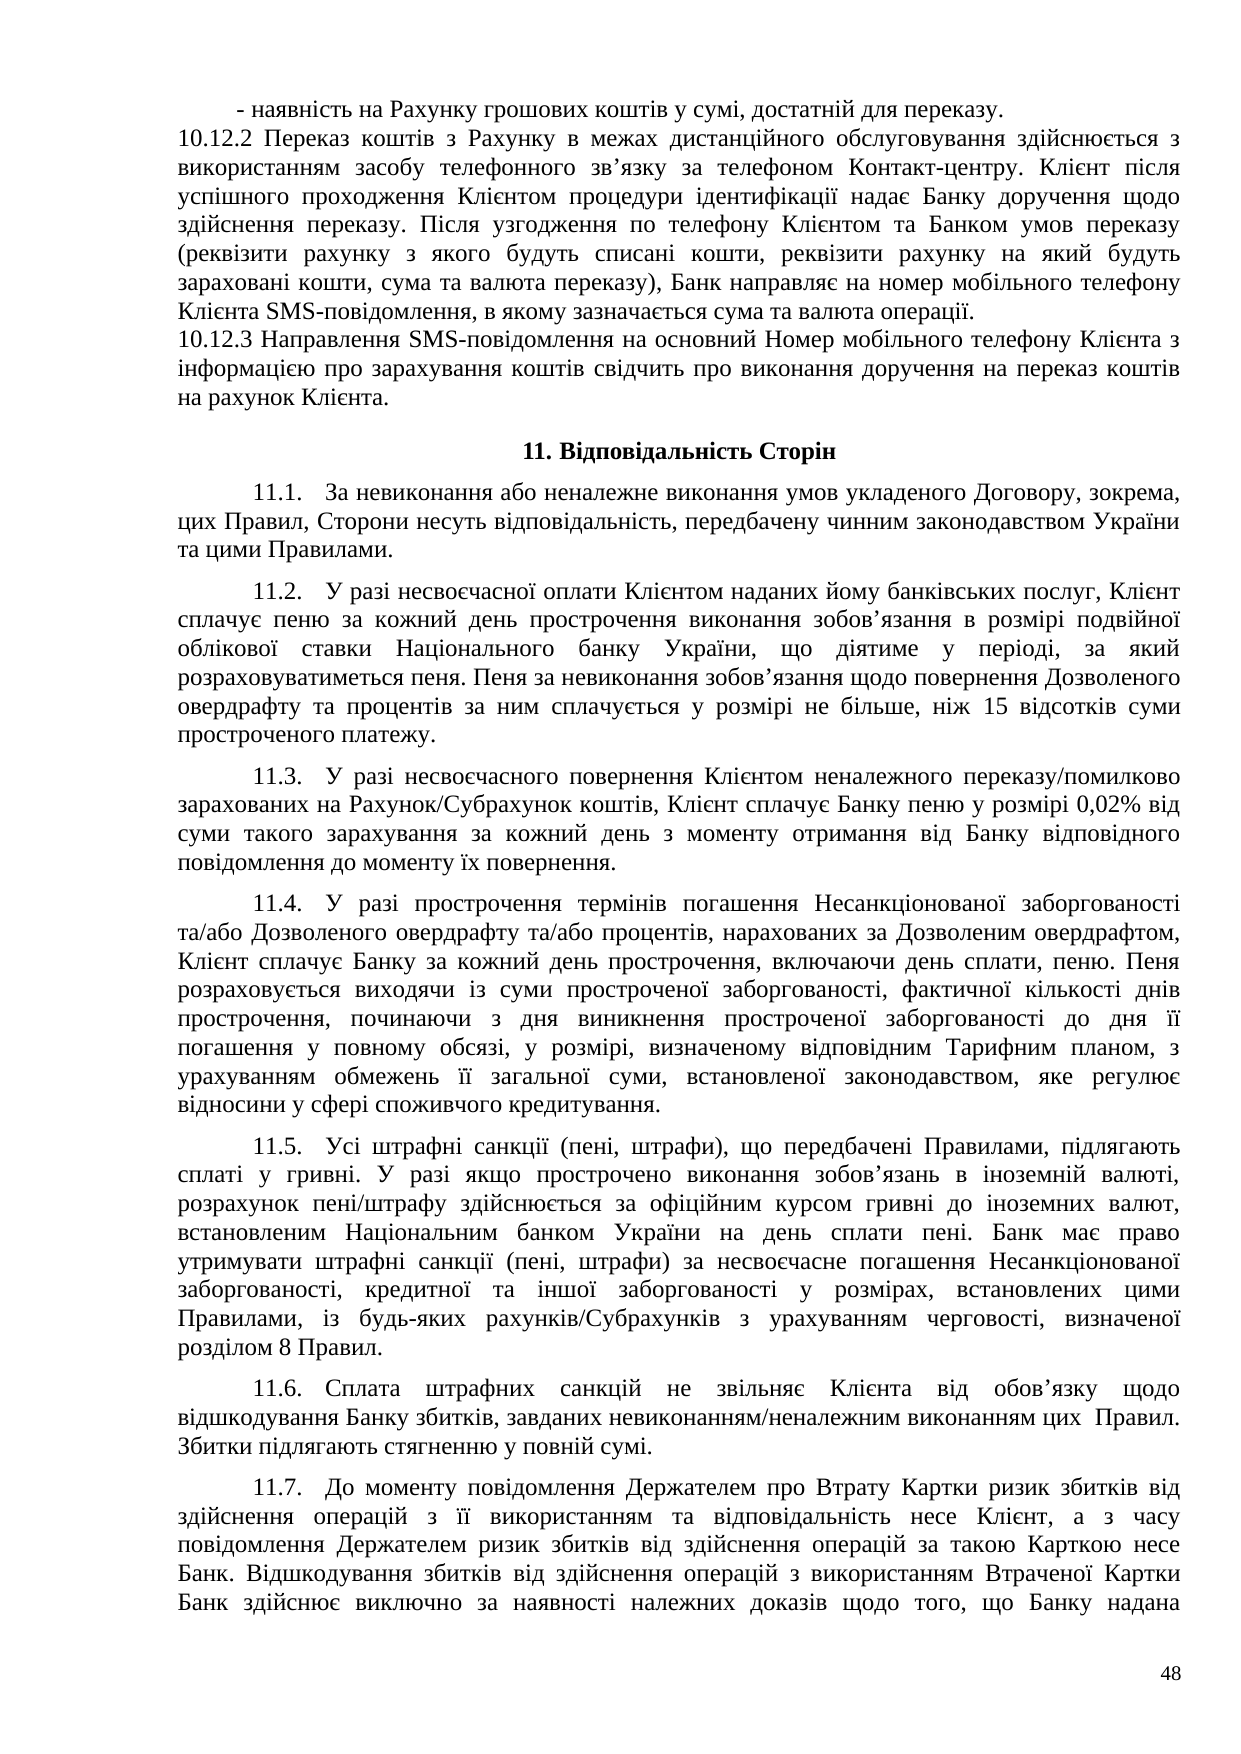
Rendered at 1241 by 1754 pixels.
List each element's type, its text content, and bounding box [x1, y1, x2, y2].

text 10.12.2 Переказ коштів з Рахунку в межах дистанційного обслуговування здійснюється з використанням засобу телефонного зв’язку за телефоном Контакт-центру. Клієнт після успішного проходження Клієнтом процедури ідентифікації надає Банку доручення щодо здійснення переказу. Після узгодження по телефону Клієнтом та Банком умов переказу (реквізити рахунку з якого будуть списані кошти, реквізити рахунку на який будуть зараховані кошти, сума та валюта переказу), Банк направляє на номер мобільного телефону Клієнта SMS-повідомлення, в якому зазначається сума та валюта операції. [177, 123, 1181, 324]
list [177, 1558, 1181, 1616]
list За невиконання або неналежне виконання умов укладеного Договору, зокрема, цих Правил, Сторони несуть відповідальність, передбачену чинним законодавством України та цими Правилами. [177, 477, 1181, 563]
text 10.12.3 Направлення SMS-повідомлення на основний Номер мобільного телефону Клієнта з інформацією про зарахування коштів свідчить про виконання доручення на переказ коштів на рахунок Клієнта. [177, 324, 1181, 411]
list У разі несвоєчасного повернення Клієнтом неналежного переказу/помилково зарахованих на Рахунок/Субрахунок коштів, Клієнт сплачує Банку пеню у розмірі 0,02% від суми такого зарахування за кожний день з моменту отримання від Банку відповідного повідомлення до моменту їх повернення. [177, 761, 1181, 876]
list У разі несвоєчасної оплати Клієнтом наданих йому банківських послуг, Клієнт сплачує пеню за кожний день прострочення виконання зобов’язання в розмірі подвійної облікової ставки Національного банку України, що діятиме у періоді, за який розраховуватиметься пеня. Пеня за невиконання зобов’язання щодо повернення Дозволеного овердрафту та процентів за ним сплачується у розмірі не більше, ніж 15 відсотків суми простроченого платежу. [177, 576, 1181, 748]
text - наявність на Рахунку грошових коштів у сумі, достатній для переказу. [236, 94, 1181, 123]
list Усі штрафні санкції (пені, штрафи), що передбачені Правилами, підлягають сплаті у гривні. У разі якщо прострочено виконання зобов’язань в іноземній валюті, розрахунок пені/штрафу здійснюється за офіційним курсом гривні до іноземних валют, встановленим Національним банком України на день сплати пені. Банк має право утримувати штрафні санкції (пені, штрафи) за несвоєчасне погашення Несанкціонованої заборгованості, кредитної та іншої заборгованості у розмірах, встановлених цими Правилами, із будь-яких рахунків/Субрахунків з урахуванням черговості, визначеної розділом 8 Правил. [177, 1131, 1181, 1361]
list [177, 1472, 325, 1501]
subtitle Відповідальність Сторін [177, 436, 1181, 464]
list У разі прострочення термінів погашення Несанкціонованої заборгованості та/або Дозволеного овердрафту та/або процентів, нарахованих за Дозволеним овердрафтом, Клієнт сплачує Банку за кожний день прострочення, включаючи день сплати, пеню. Пеня розраховується виходячи із суми простроченої заборгованості, фактичної кількості днів прострочення, починаючи з дня виникнення простроченої заборгованості до дня її погашення у повному обсязі, у розмірі, визначеному відповідним Тарифним планом, з урахуванням обмежень її загальної суми, встановленої законодавством, яке регулює відносини у сфері споживчого кредитування. [177, 888, 1181, 1118]
list Сплата штрафних санкцій не звільняє Клієнта від обов’язку щодо відшкодування Банку збитків, завданих невиконанням/неналежним виконанням цих Правил. Збитки підлягають стягненню у повній сумі. [177, 1373, 1181, 1459]
